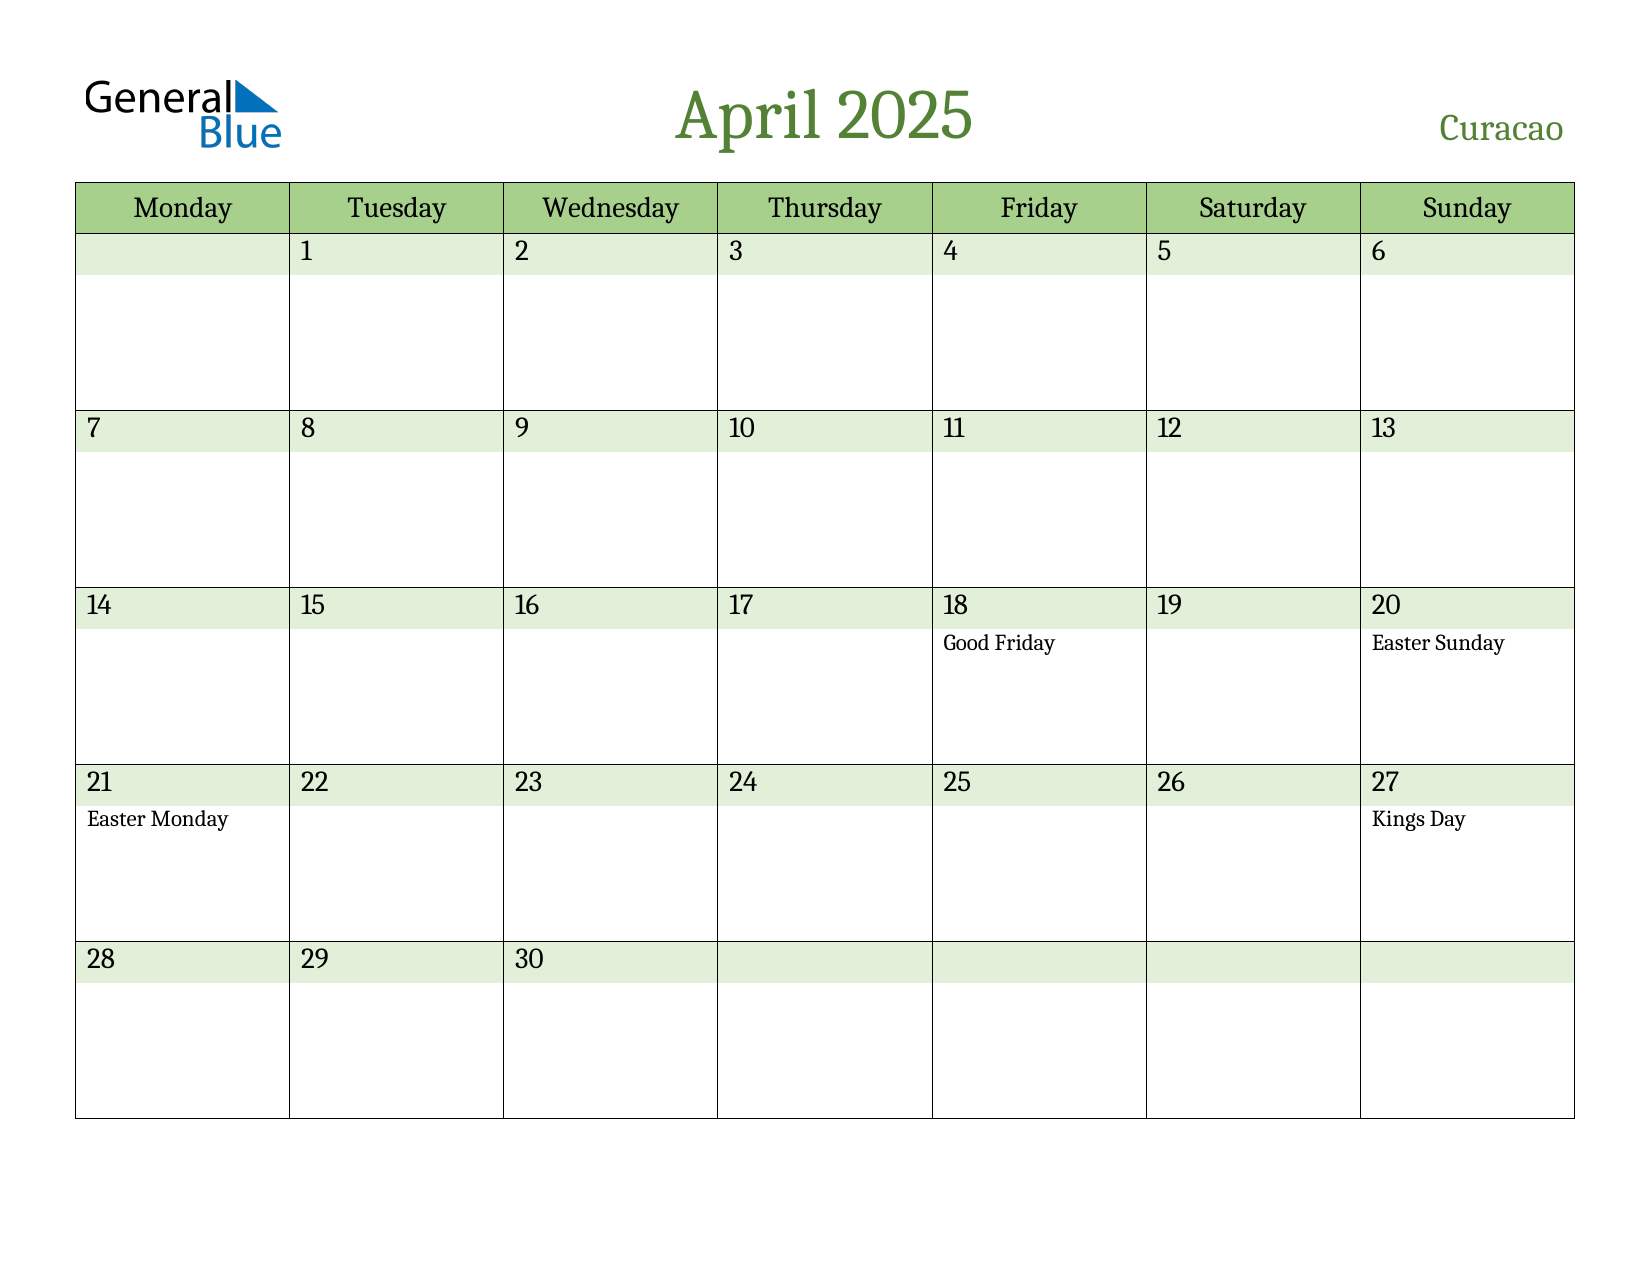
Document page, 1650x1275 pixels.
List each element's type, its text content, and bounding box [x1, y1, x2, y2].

table_cell 8 [290, 411, 503, 452]
picture [86, 80, 281, 148]
table_cell [1147, 629, 1360, 764]
table_cell [290, 275, 503, 410]
table_cell [504, 983, 717, 1118]
table_cell 13 [1361, 411, 1574, 452]
table_cell [76, 234, 289, 275]
table_cell [504, 275, 717, 410]
table_cell Sunday [1361, 183, 1574, 233]
table_cell [290, 806, 503, 941]
table_cell [504, 806, 717, 941]
table_cell [718, 452, 932, 587]
table_cell [290, 629, 503, 764]
table_cell 10 [718, 411, 932, 452]
table_cell [290, 983, 503, 1118]
table_cell 20 [1361, 588, 1574, 629]
table_cell Tuesday [290, 183, 503, 233]
table_cell [1147, 942, 1360, 983]
table_header April 2025 [504, 75, 1146, 182]
table_cell [718, 942, 932, 983]
table_cell 27 [1361, 765, 1574, 806]
table_cell [718, 806, 932, 941]
table_cell 2 [504, 234, 717, 275]
table_cell Kings Day [1361, 806, 1574, 941]
table_cell [1147, 983, 1360, 1118]
table_cell [1361, 275, 1574, 410]
table_cell Easter Monday [76, 806, 289, 941]
table_cell 17 [718, 588, 932, 629]
table_cell 19 [1147, 588, 1360, 629]
table_cell [290, 452, 503, 587]
table_cell Thursday [718, 183, 932, 233]
table_cell Good Friday [933, 629, 1146, 764]
table_cell 3 [718, 234, 932, 275]
table_cell 22 [290, 765, 503, 806]
table_cell [933, 275, 1146, 410]
table_cell 14 [76, 588, 289, 629]
table_cell 25 [933, 765, 1146, 806]
table_cell 7 [76, 411, 289, 452]
table_cell Saturday [1147, 183, 1360, 233]
table_cell 12 [1147, 411, 1360, 452]
table_header [76, 75, 503, 182]
table_cell [718, 629, 932, 764]
table_cell [718, 275, 932, 410]
table_cell 23 [504, 765, 717, 806]
table_cell [76, 275, 289, 410]
table_cell 5 [1147, 234, 1360, 275]
table_cell [933, 806, 1146, 941]
table_cell [933, 983, 1146, 1118]
table_cell [76, 983, 289, 1118]
table_cell [1361, 942, 1574, 983]
table_cell 15 [290, 588, 503, 629]
table_cell [504, 452, 717, 587]
table_cell 11 [933, 411, 1146, 452]
table_cell Easter Sunday [1361, 629, 1574, 764]
table_cell [76, 452, 289, 587]
table_cell 9 [504, 411, 717, 452]
table_cell Wednesday [504, 183, 717, 233]
table_cell 18 [933, 588, 1146, 629]
table_cell 6 [1361, 234, 1574, 275]
table_cell [1147, 452, 1360, 587]
table_cell [1147, 275, 1360, 410]
table_cell 21 [76, 765, 289, 806]
table_cell 28 [76, 942, 289, 983]
table_cell Monday [76, 183, 289, 233]
table_header Curacao [1146, 75, 1574, 182]
table_cell [933, 942, 1146, 983]
table_cell [933, 452, 1146, 587]
table_cell 24 [718, 765, 932, 806]
table_cell [718, 983, 932, 1118]
table_cell 30 [504, 942, 717, 983]
table_cell Friday [933, 183, 1146, 233]
table_cell 1 [290, 234, 503, 275]
table_cell 26 [1147, 765, 1360, 806]
table_cell [76, 629, 289, 764]
table_cell 29 [290, 942, 503, 983]
table_cell [1361, 983, 1574, 1118]
table_cell 4 [933, 234, 1146, 275]
table_cell [1361, 452, 1574, 587]
table_cell 16 [504, 588, 717, 629]
table_cell [504, 629, 717, 764]
table_cell [1147, 806, 1360, 941]
